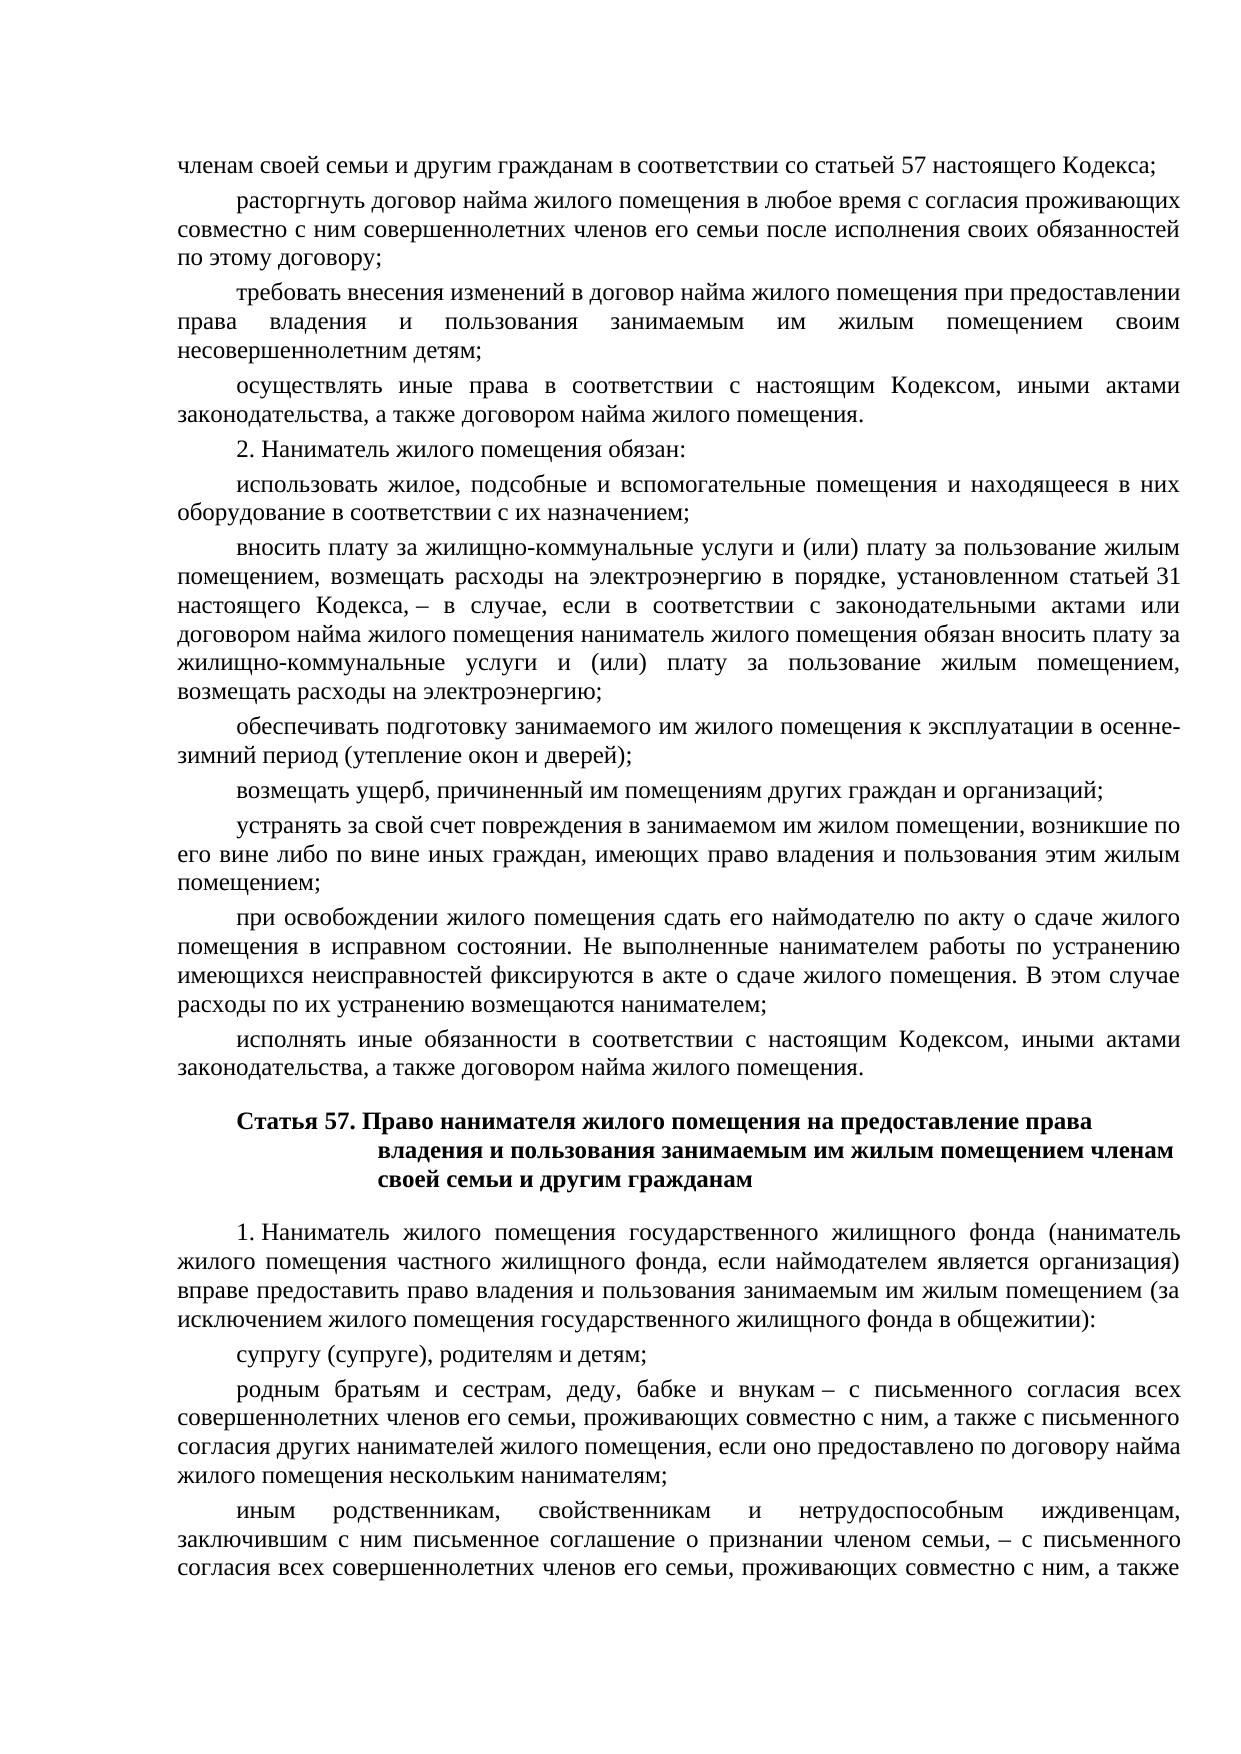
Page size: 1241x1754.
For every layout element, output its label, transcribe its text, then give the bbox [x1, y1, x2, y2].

text требовать внесения изменений в договор найма жилого помещения при предоставлении права владения и пользования занимаемым им жилым помещением своим несовершеннолетним детям; [177, 277, 1181, 364]
text устранять за свой счет повреждения в занимаемом им жилом помещении, возникшие по его вине либо по вине иных граждан, имеющих право владения и пользования этим жилым помещением; [177, 810, 1181, 896]
text использовать жилое, подсобные и вспомогательные помещения и находящееся в них оборудование в соответствии с их назначением; [177, 469, 1181, 526]
text обеспечивать подготовку занимаемого им жилого помещения к эксплуатации в осенне-зимний период (утепление окон и дверей); [177, 711, 1181, 769]
text расторгнуть договор найма жилого помещения в любое время с согласия проживающих совместно с ним совершеннолетних членов его семьи после исполнения своих обязанностей по этому договору; [177, 185, 1181, 271]
text вносить плату за жилищно-коммунальные услуги и (или) плату за пользование жилым помещением, возмещать расходы на электроэнергию в порядке, установленном статьей 31 настоящего Кодекса, – в случае, если в соответствии с законодательными актами или договором найма жилого помещения наниматель жилого помещения обязан вносить плату за жилищно-коммунальные услуги и (или) плату за пользование жилым помещением, возмещать расходы на электроэнергию; [177, 532, 1181, 705]
text Статья 57. Право нанимателя жилого помещения на предоставление права владения и пользования занимаемым им жилым помещением членам своей семьи и другим гражданам [236, 1106, 1181, 1192]
text при освобождении жилого помещения сдать его наймодателю по акту о сдаче жилого помещения в исправном состоянии. Не выполненные нанимателем работы по устранению имеющихся неисправностей фиксируются в акте о сдаче жилого помещения. В этом случае расходы по их устранению возмещаются нанимателем; [177, 902, 1181, 1017]
text 1. Наниматель жилого помещения государственного жилищного фонда (наниматель жилого помещения частного жилищного фонда, если наймодателем является организация) вправе предоставить право владения и пользования занимаемым им жилым помещением (за исключением жилого помещения государственного жилищного фонда в общежитии): [177, 1217, 1181, 1332]
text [177, 150, 1181, 179]
text возмещать ущерб, причиненный им помещениям других граждан и организаций; [177, 775, 1181, 804]
text 2. Наниматель жилого помещения обязан: [177, 434, 1181, 462]
text осуществлять иные права в соответствии с настоящим Кодексом, иными актами законодательства, а также договором найма жилого помещения. [177, 370, 1181, 427]
text исполнять иные обязанности в соответствии с настоящим Кодексом, иными актами законодательства, а также договором найма жилого помещения. [177, 1024, 1181, 1081]
text супругу (супруге), родителям и детям; [177, 1339, 1181, 1367]
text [177, 1495, 1181, 1581]
